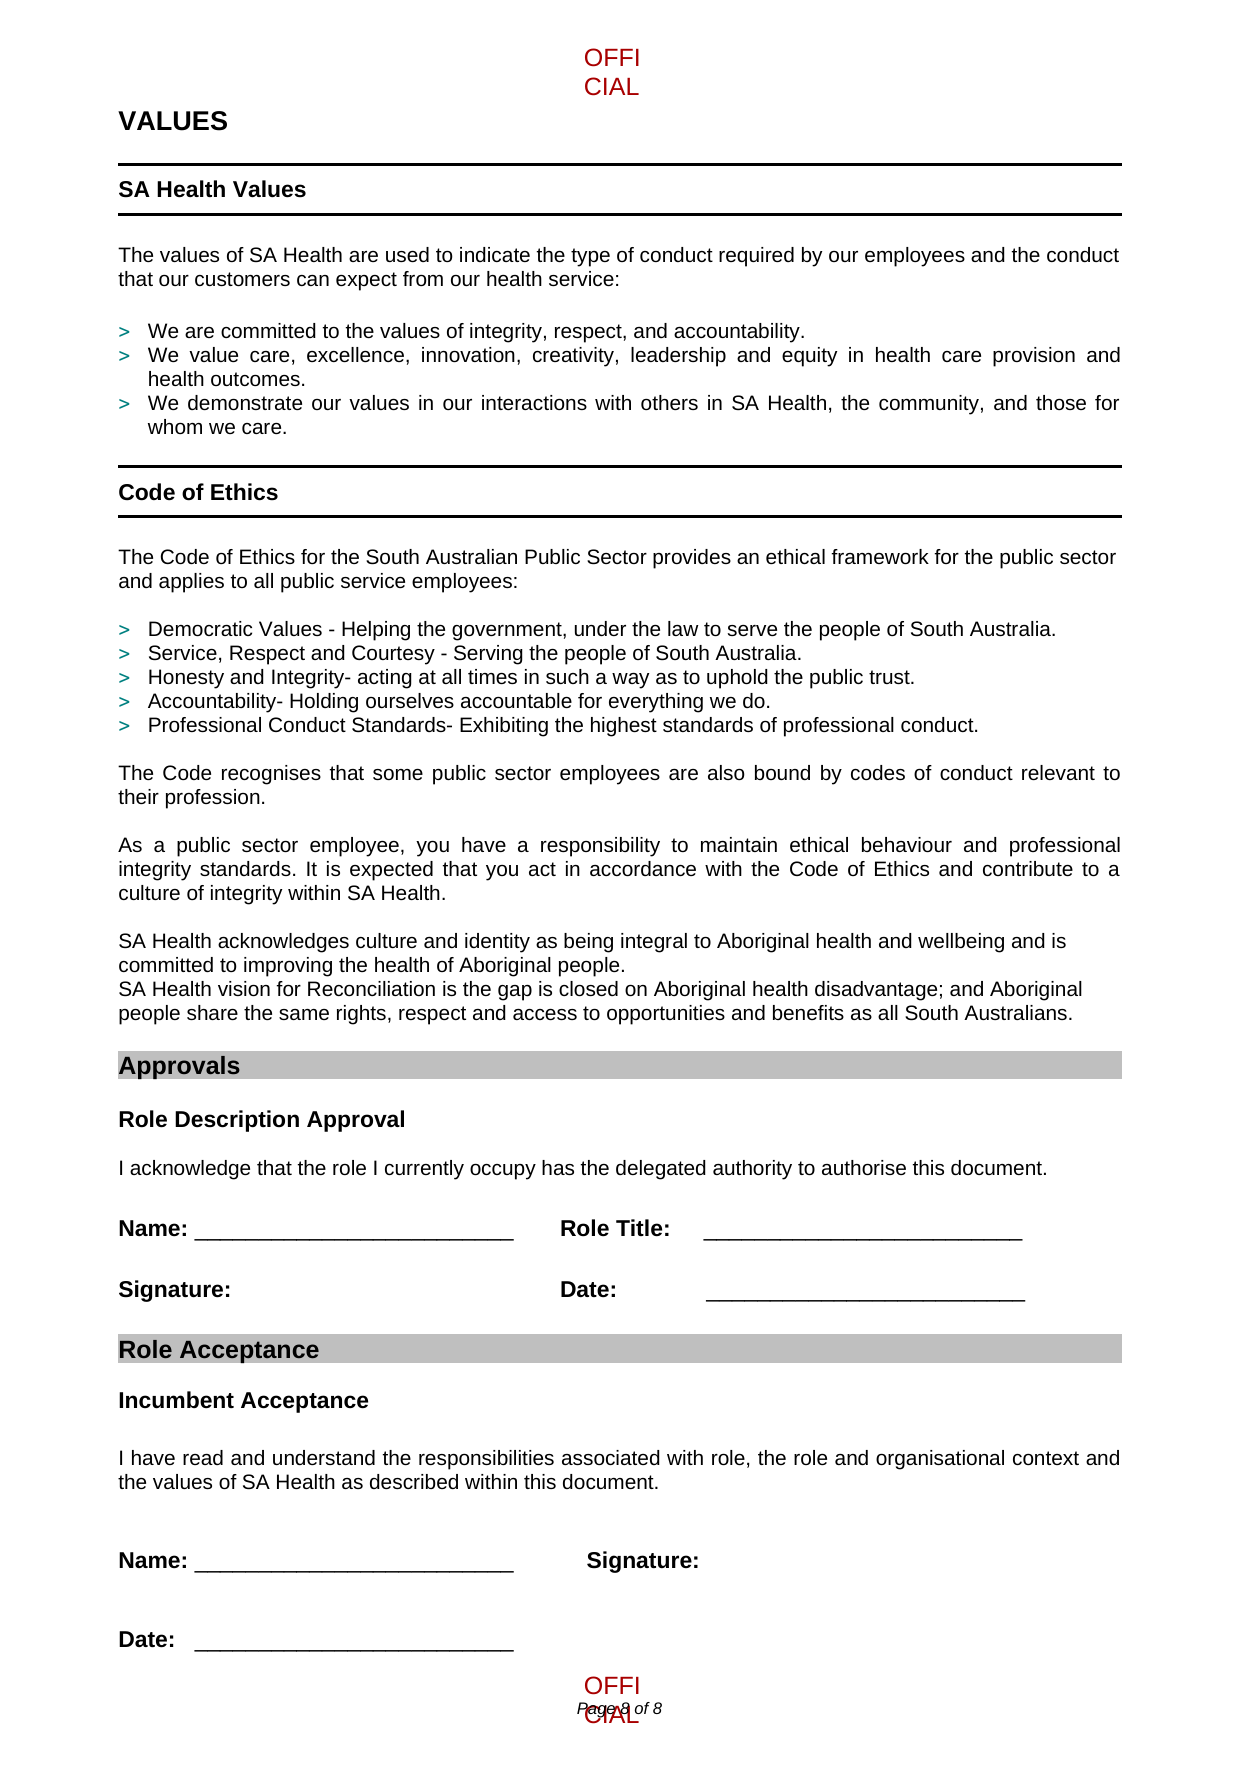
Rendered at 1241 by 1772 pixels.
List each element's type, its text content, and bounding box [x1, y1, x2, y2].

text and applies to all public service employees: [118, 569, 1122, 593]
text Incumbent Acceptance [118, 1387, 1122, 1414]
text Name: _________________________ Role Title: _________________________ [118, 1215, 1122, 1241]
text The Code recognises that some public sector employees are also bound by codes of conduct relevant to their profession. [118, 761, 1122, 809]
text SA Health vision for Reconciliation is the gap is closed on Aboriginal health disadvantage; and Aboriginal [118, 977, 1122, 1001]
list Accountability- Holding ourselves accountable for everything we do. [118, 689, 1122, 713]
text Date: _________________________ [118, 1626, 1122, 1652]
text SA Health Values [118, 166, 1122, 213]
text Code of Ethics [118, 468, 1122, 515]
text Name: _________________________ Signature: [118, 1547, 1122, 1573]
text committed to improving the health of Aboriginal people. [118, 953, 1122, 977]
list Democratic Values - Helping the government, under the law to serve the people of South Australia. [118, 617, 1122, 641]
text As a public sector employee, you have a responsibility to maintain ethical behaviour and professional integrity standards. It is expected that you act in accordance with the Code of Ethics and contribute to a culture of integrity within SA Health. [118, 833, 1122, 905]
text SA Health acknowledges culture and identity as being integral to Aboriginal health and wellbeing and is [118, 929, 1122, 953]
list We demonstrate our values in our interactions with others in SA Health, the community, and those for whom we care. [118, 391, 1122, 439]
text The values of SA Health are used to indicate the type of conduct required by our employees and the conduct that our customers can expect from our health service: [118, 242, 1122, 290]
list We value care, excellence, innovation, creativity, leadership and equity in health care provision and health outcomes. [118, 343, 1122, 391]
text I have read and understand the responsibilities associated with role, the role and organisational context and the values of SA Health as described within this document. [118, 1446, 1122, 1494]
text The Code of Ethics for the South Australian Public Sector provides an ethical framework for the public sector [118, 545, 1122, 569]
text I acknowledge that the role I currently occupy has the delegated authority to authorise this document. [118, 1156, 1122, 1180]
list Honesty and Integrity- acting at all times in such a way as to uphold the public trust. [118, 665, 1122, 689]
list Professional Conduct Standards- Exhibiting the highest standards of professional conduct. [118, 713, 1122, 737]
list We are committed to the values of integrity, respect, and accountability. [118, 318, 1122, 343]
list Service, Respect and Courtesy - Serving the people of South Australia. [118, 641, 1122, 665]
text Role Acceptance [118, 1334, 1122, 1363]
text Signature: Date: _________________________ [118, 1276, 1122, 1302]
text Role Description Approval [118, 1106, 1122, 1132]
text VALUES [118, 105, 1122, 136]
text Approvals [118, 1051, 1122, 1079]
subtitle people share the same rights, respect and access to opportunities and benefits as all South Australians. [103, 1001, 1122, 1024]
